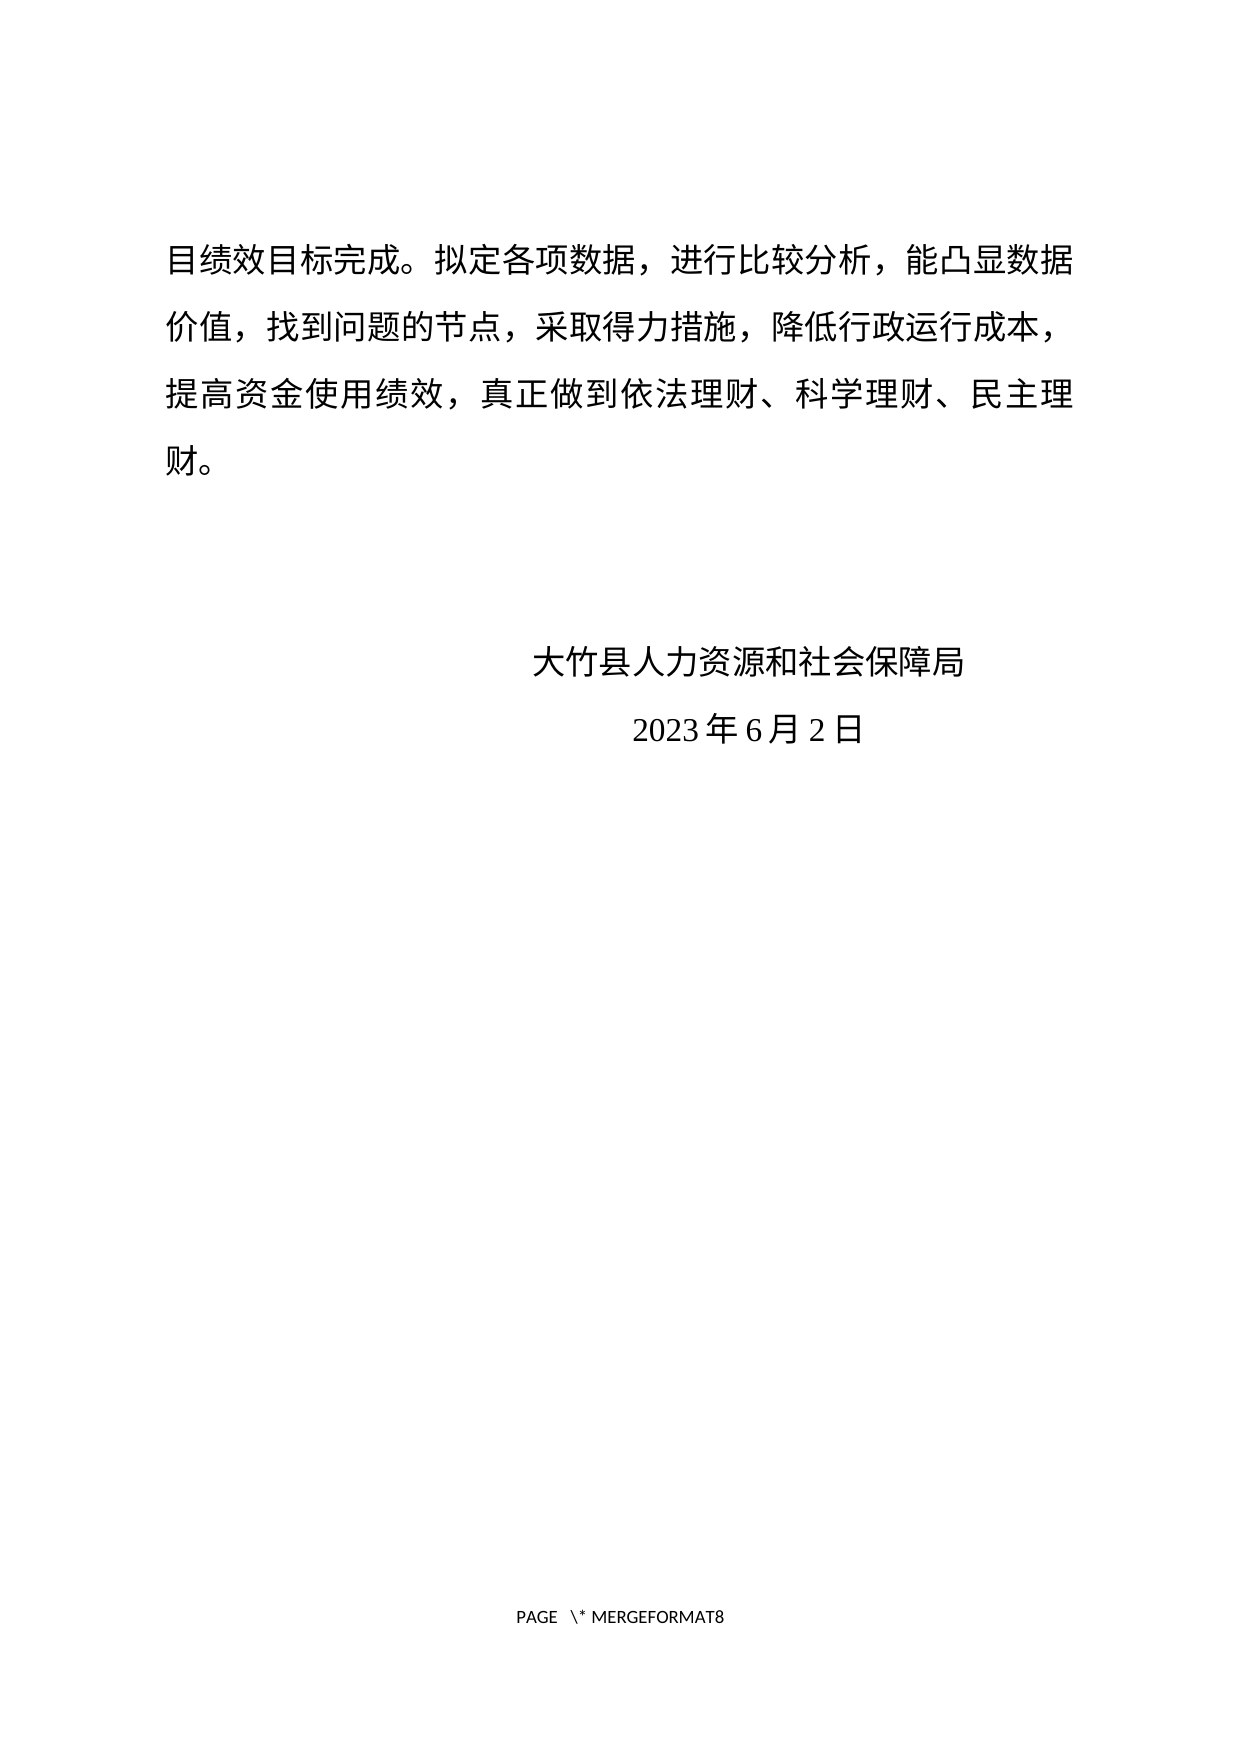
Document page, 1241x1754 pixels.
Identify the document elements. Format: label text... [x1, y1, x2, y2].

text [165, 225, 1075, 492]
text 2023年6月2日 [165, 693, 1075, 760]
text 大竹县人力资源和社会保障局 [165, 626, 1075, 693]
